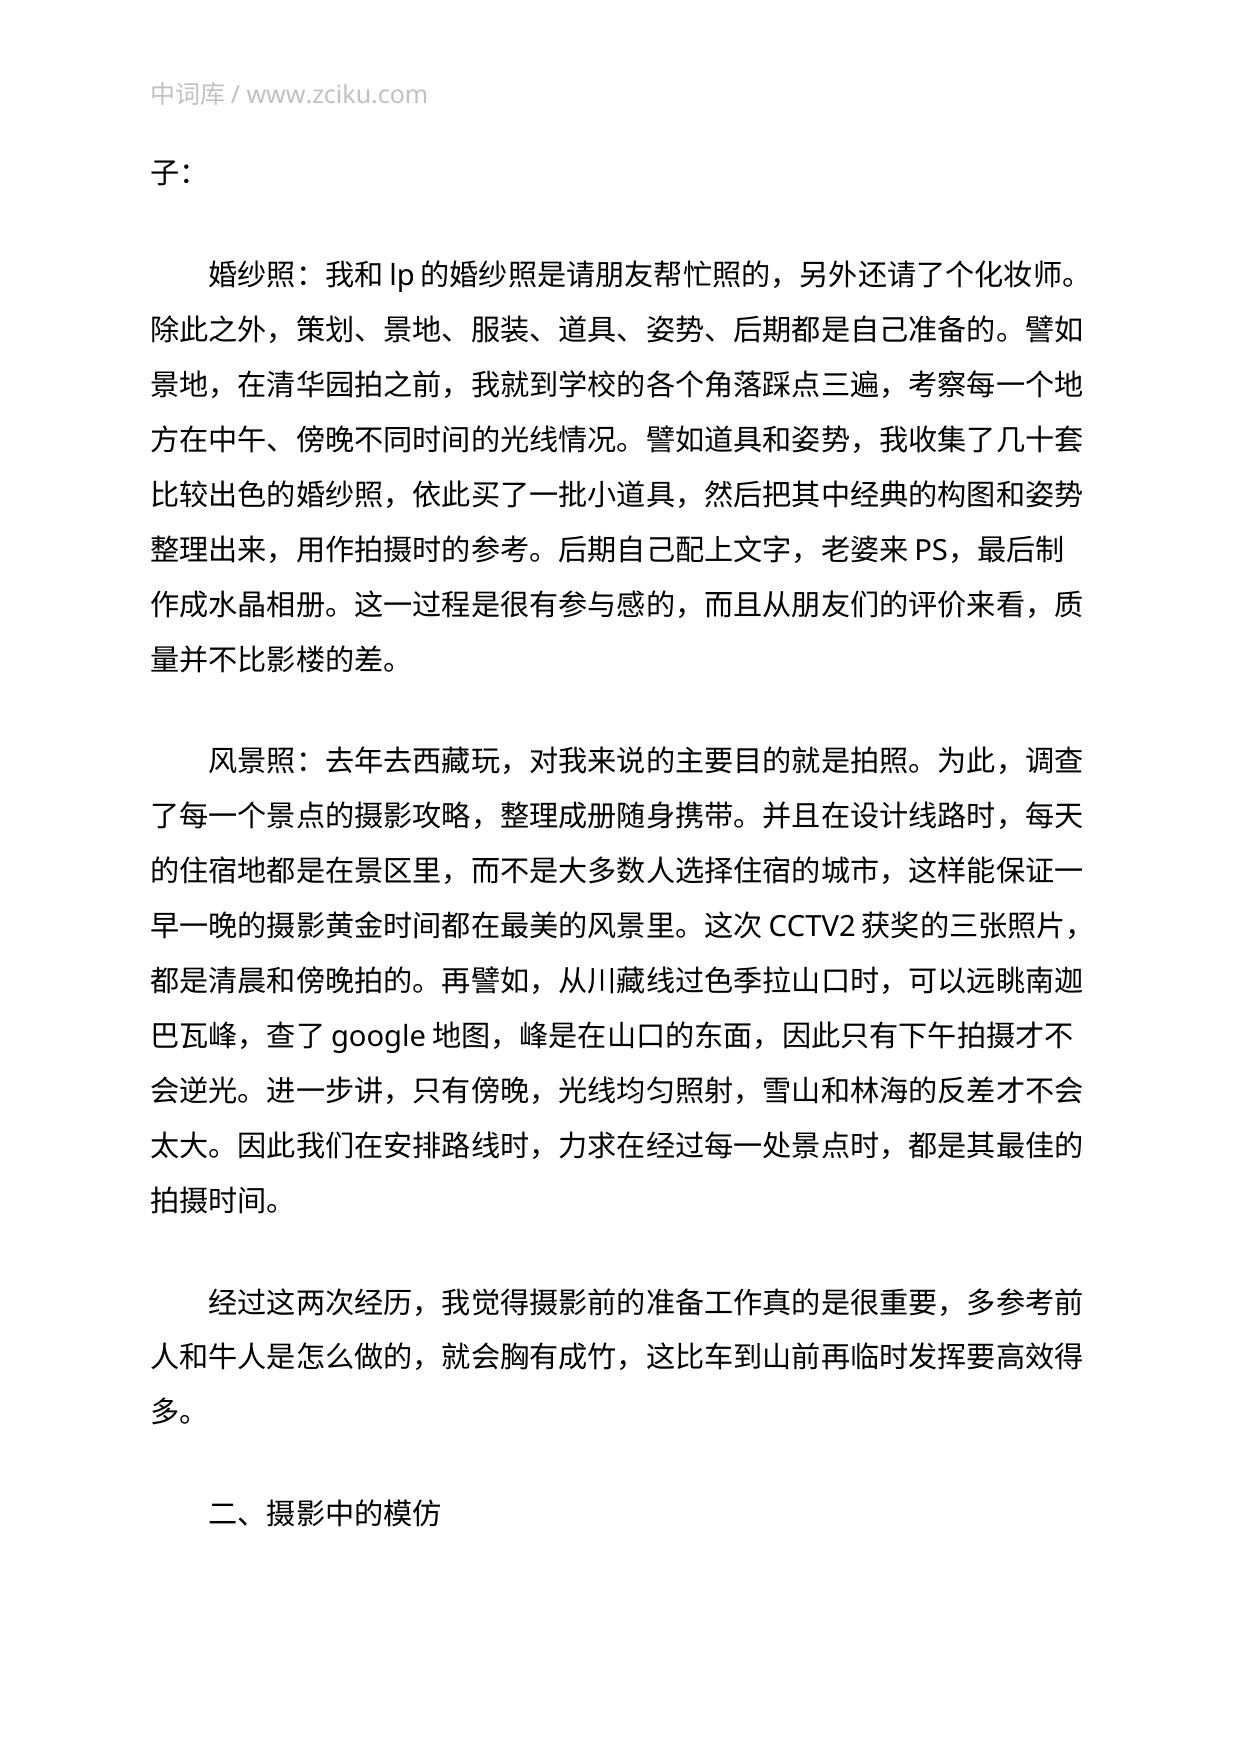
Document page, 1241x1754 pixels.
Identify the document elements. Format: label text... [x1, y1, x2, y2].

text 经过这两次经历，我觉得摄影前的准备工作真的是很重要，多参考前人和牛人是怎么做的，就会胸有成竹，这比车到山前再临时发挥要高效得多。 [150, 1279, 1090, 1431]
text 婚纱照：我和lp的婚纱照是请朋友帮忙照的，另外还请了个化妆师。除此之外，策划、景地、服装、道具、姿势、后期都是自己准备的。譬如景地，在清华园拍之前，我就到学校的各个角落踩点三遍，考察每一个地方在中午、傍晚不同时间的光线情况。譬如道具和姿势，我收集了几十套比较出色的婚纱照，依此买了一批小道具，然后把其中经典的构图和姿势整理出来，用作拍摄时的参考。后期自己配上文字，老婆来PS，最后制作成水晶相册。这一过程是很有参与感的，而且从朋友们的评价来看，质量并不比影楼的差。 [150, 252, 1090, 678]
text 二、摄影中的模仿 [150, 1491, 1090, 1533]
text 风景照：去年去西藏玩，对我来说的主要目的就是拍照。为此，调查了每一个景点的摄影攻略，整理成册随身携带。并且在设计线路时，每天的住宿地都是在景区里，而不是大多数人选择住宿的城市，这样能保证一早一晚的摄影黄金时间都在最美的风景里。这次CCTV2获奖的三张照片，都是清晨和傍晚拍的。再譬如，从川藏线过色季拉山口时，可以远眺南迦巴瓦峰，查了google地图，峰是在山口的东面，因此只有下午拍摄才不会逆光。进一步讲，只有傍晚，光线均匀照射，雪山和林海的反差才不会太大。因此我们在安排路线时，力求在经过每一处景点时，都是其最佳的拍摄时间。 [150, 738, 1090, 1220]
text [150, 150, 1090, 192]
